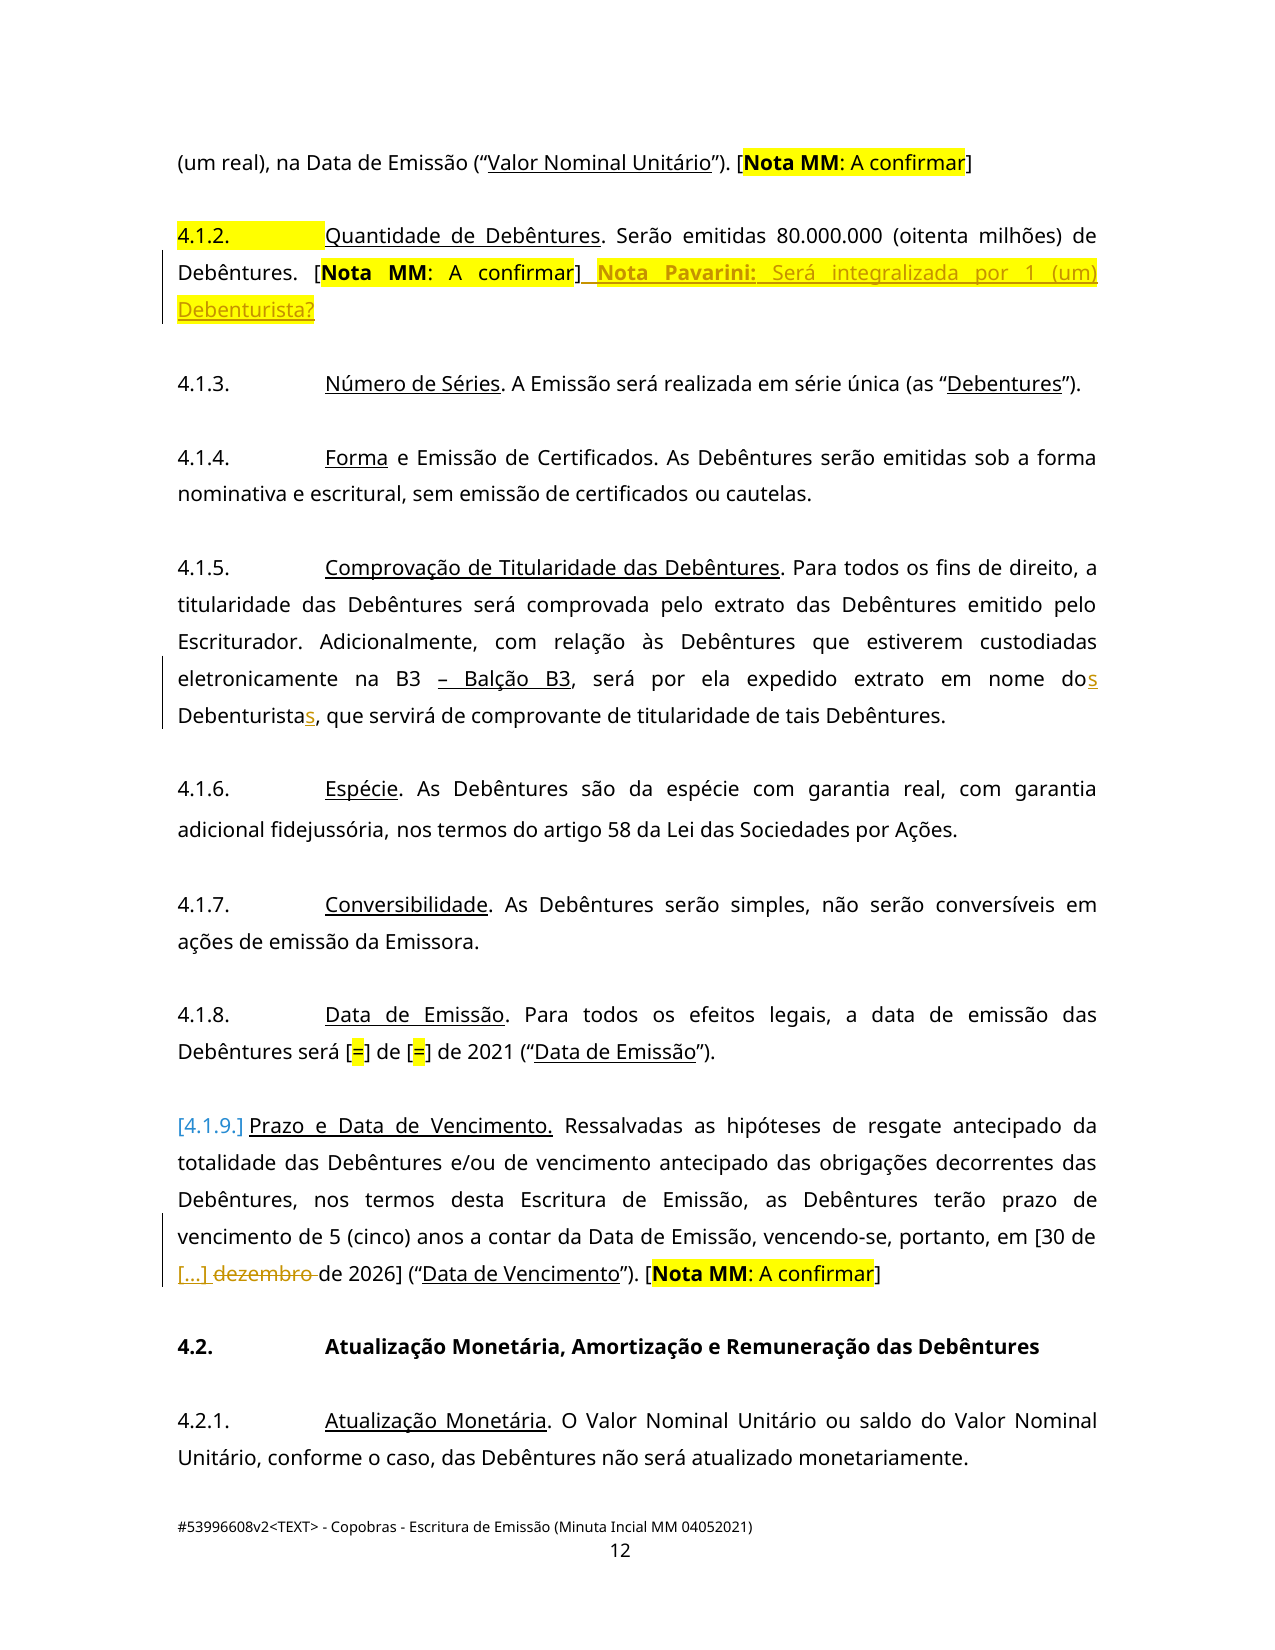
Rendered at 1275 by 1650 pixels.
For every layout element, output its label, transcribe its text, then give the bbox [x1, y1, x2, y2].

list Comprovação de Titularidade das Debêntures. Para todos os fins de direito, a titularidade das Debêntures será comprovada pelo extrato das Debêntures emitido pelo Escriturador. Adicionalmente, com relação às Debêntures que estiverem custodiadas eletronicamente na B3 – Balção B3, será por ela expedido extrato em nome do Debenturista, que servirá de comprovante de titularidade de tais Debêntures. [177, 553, 1098, 729]
list Data de Emissão. Para todos os efeitos legais, a data de emissão das Debêntures será [=] de [=] de 2021 (“Data de Emissão”). [177, 1001, 1098, 1066]
list Número de Séries. A Emissão será realizada em série única (as “Debentures”). [177, 369, 1098, 397]
list Prazo e Data de Vencimento. Ressalvadas as hipóteses de resgate antecipado da totalidade das Debêntures e/ou de vencimento antecipado das obrigações decorrentes das Debêntures, nos termos desta Escritura de Emissão, as Debêntures terão prazo de vencimento de 5 (cinco) anos a contar da Data de Emissão, vencendo-se, portanto, em [30 de de 2026] (“Data de Vencimento”). [Nota MM: A confirmar] [177, 1111, 1098, 1287]
list Atualização Monetária. O Valor Nominal Unitário ou saldo do Valor Nominal Unitário, conforme o caso, das Debêntures não será atualizado monetariamente. [177, 1406, 1098, 1472]
list Espécie. As Debêntures são da espécie com garantia real, com garantia adicional fidejussória, nos termos do artigo 58 da Lei das Sociedades por Ações. [177, 774, 1098, 844]
list Atualização Monetária, Amortização e Remuneração das Debêntures [177, 1332, 1098, 1361]
list Quantidade de Debêntures. Serão emitidas 80.000.000 (oitenta milhões) de Debêntures. [Nota MM: A confirmar] [177, 221, 1098, 324]
list Forma e Emissão de Certificados. As Debêntures serão emitidas sob a forma nominativa e escritural, sem emissão de certificados ou cautelas. [177, 443, 1098, 508]
list Conversibilidade. As Debêntures serão simples, não serão conversíveis em ações de emissão da Emissora. [177, 890, 1098, 955]
